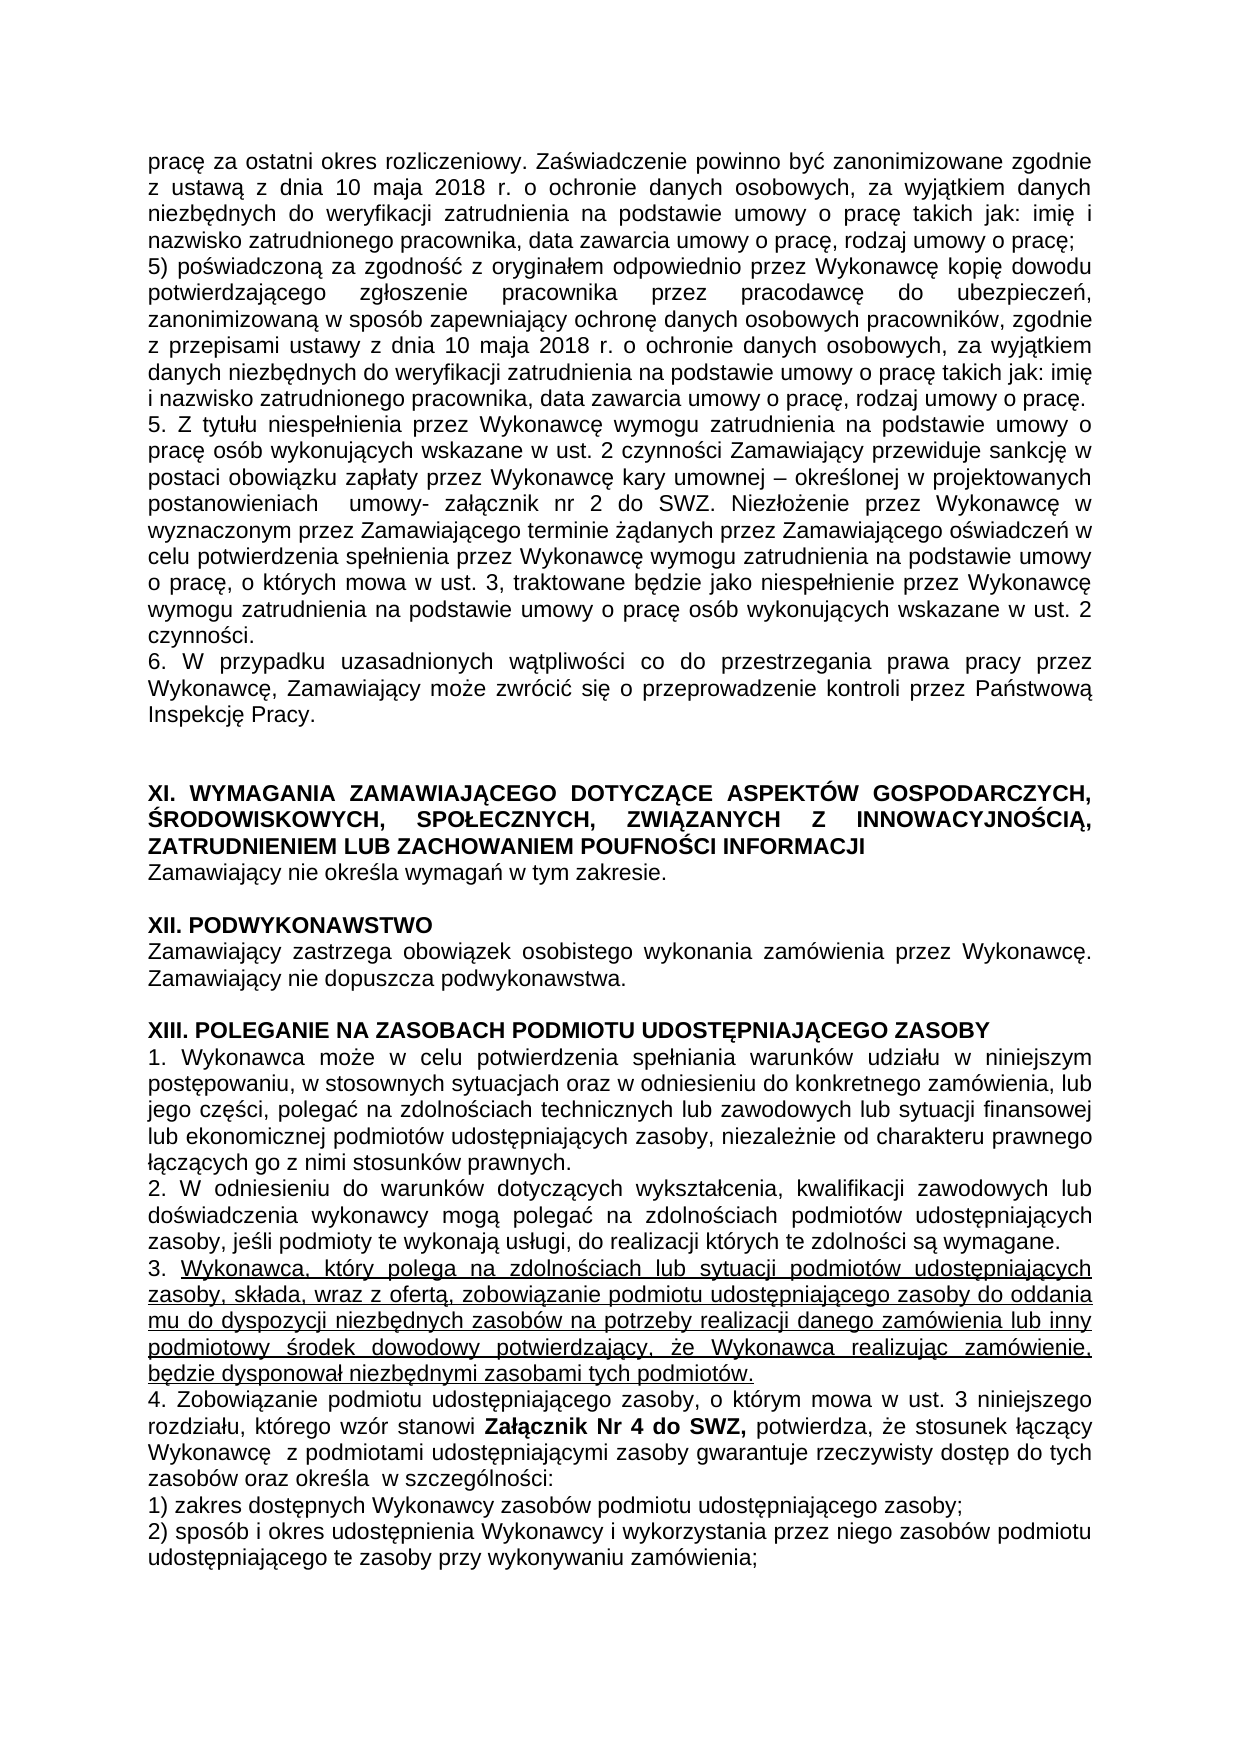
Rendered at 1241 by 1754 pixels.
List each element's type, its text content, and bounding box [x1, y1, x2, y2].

text XII. PODWYKONAWSTWO [148, 912, 1093, 938]
text Zamawiający zastrzega obowiązek osobistego wykonania zamówienia przez Wykonawcę. Zamawiający nie dopuszcza podwykonawstwa. [148, 938, 1093, 991]
text 2. W odniesieniu do warunków dotyczących wykształcenia, kwalifikacji zawodowych lub doświadczenia wykonawcy mogą polegać na zdolnościach podmiotów udostępniających zasoby, jeśli podmioty te wykonają usługi, do realizacji których te zdolności są wymagane. [148, 1175, 1093, 1254]
text XIII. POLEGANIE NA ZASOBACH PODMIOTU UDOSTĘPNIAJĄCEGO ZASOBY [148, 1017, 1093, 1044]
text 3. Wykonawca, który polega na zdolnościach lub sytuacji podmiotów udostępniających zasoby, składa, wraz z ofertą, zobowiązanie podmiotu udostępniającego zasoby do oddania mu do dyspozycji niezbędnych zasobów na potrzeby realizacji danego zamówienia lub inny podmiotowy środek dowodowy potwierdzający, że Wykonawca realizując zamówienie, będzie dysponował niezbędnymi zasobami tych podmiotów. [148, 1305, 1093, 1386]
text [148, 148, 1093, 253]
text 4. Zobowiązanie podmiotu udostępniającego zasoby, o którym mowa w ust. 3 niniejszego rozdziału, którego wzór stanowi Załącznik Nr 4 do SWZ, potwierdza, że stosunek łączący Wykonawcę z podmiotami udostępniającymi zasoby gwarantuje rzeczywisty dostęp do tych zasobów oraz określa w szczególności: [148, 1386, 1093, 1492]
text 3. Wykonawca, który polega na zdolnościach lub sytuacji podmiotów udostępniających zasoby, składa, wraz z ofertą, zobowiązanie podmiotu udostępniającego zasoby do oddania mu do dyspozycji niezbędnych zasobów na potrzeby realizacji danego zamówienia lub inny podmiotowy środek dowodowy potwierdzający, że Wykonawca realizując zamówienie, będzie dysponował niezbędnymi zasobami tych podmiotów. [148, 1254, 1093, 1304]
text 5. Z tytułu niespełnienia przez Wykonawcę wymogu zatrudnienia na podstawie umowy o pracę osób wykonujących wskazane w ust. 2 czynności Zamawiający przewiduje sankcję w postaci obowiązku zapłaty przez Wykonawcę kary umownej – określonej w projektowanych postanowieniach umowy- załącznik nr 2 do SWZ. Niezłożenie przez Wykonawcę w wyznaczonym przez Zamawiającego terminie żądanych przez Zamawiającego oświadczeń w celu potwierdzenia spełnienia przez Wykonawcę wymogu zatrudnienia na podstawie umowy o pracę, o których mowa w ust. 3, traktowane będzie jako niespełnienie przez Wykonawcę wymogu zatrudnienia na podstawie umowy o pracę osób wykonujących wskazane w ust. 2 czynności. [148, 411, 1093, 648]
text XI. WYMAGANIA ZAMAWIAJĄCEGO DOTYCZĄCE ASPEKTÓW GOSPODARCZYCH, ŚRODOWISKOWYCH, SPOŁECZNYCH, ZWIĄZANYCH Z INNOWACYJNOŚCIĄ, ZATRUDNIENIEM LUB ZACHOWANIEM POUFNOŚCI INFORMACJI [148, 780, 1093, 859]
text 1. Wykonawca może w celu potwierdzenia spełniania warunków udziału w niniejszym postępowaniu, w stosownych sytuacjach oraz w odniesieniu do konkretnego zamówienia, lub jego części, polegać na zdolnościach technicznych lub zawodowych lub sytuacji finansowej lub ekonomicznej podmiotów udostępniających zasoby, niezależnie od charakteru prawnego łączących go z nimi stosunków prawnych. [148, 1044, 1093, 1175]
text 6. W przypadku uzasadnionych wątpliwości co do przestrzegania prawa pracy przez Wykonawcę, Zamawiający może zwrócić się o przeprowadzenie kontroli przez Państwową Inspekcję Pracy. [148, 648, 1093, 727]
text 2) sposób i okres udostępnienia Wykonawcy i wykorzystania przez niego zasobów podmiotu udostępniającego te zasoby przy wykonywaniu zamówienia; [148, 1518, 1093, 1571]
text 1) zakres dostępnych Wykonawcy zasobów podmiotu udostępniającego zasoby; [148, 1492, 1093, 1518]
text Zamawiający nie określa wymagań w tym zakresie. [148, 859, 1093, 886]
text 5) poświadczoną za zgodność z oryginałem odpowiednio przez Wykonawcę kopię dowodu potwierdzającego zgłoszenie pracownika przez pracodawcę do ubezpieczeń, zanonimizowaną w sposób zapewniający ochronę danych osobowych pracowników, zgodnie z przepisami ustawy z dnia 10 maja 2018 r. o ochronie danych osobowych, za wyjątkiem danych niezbędnych do weryfikacji zatrudnienia na podstawie umowy o pracę takich jak: imię i nazwisko zatrudnionego pracownika, data zawarcia umowy o pracę, rodzaj umowy o pracę. [148, 253, 1093, 411]
